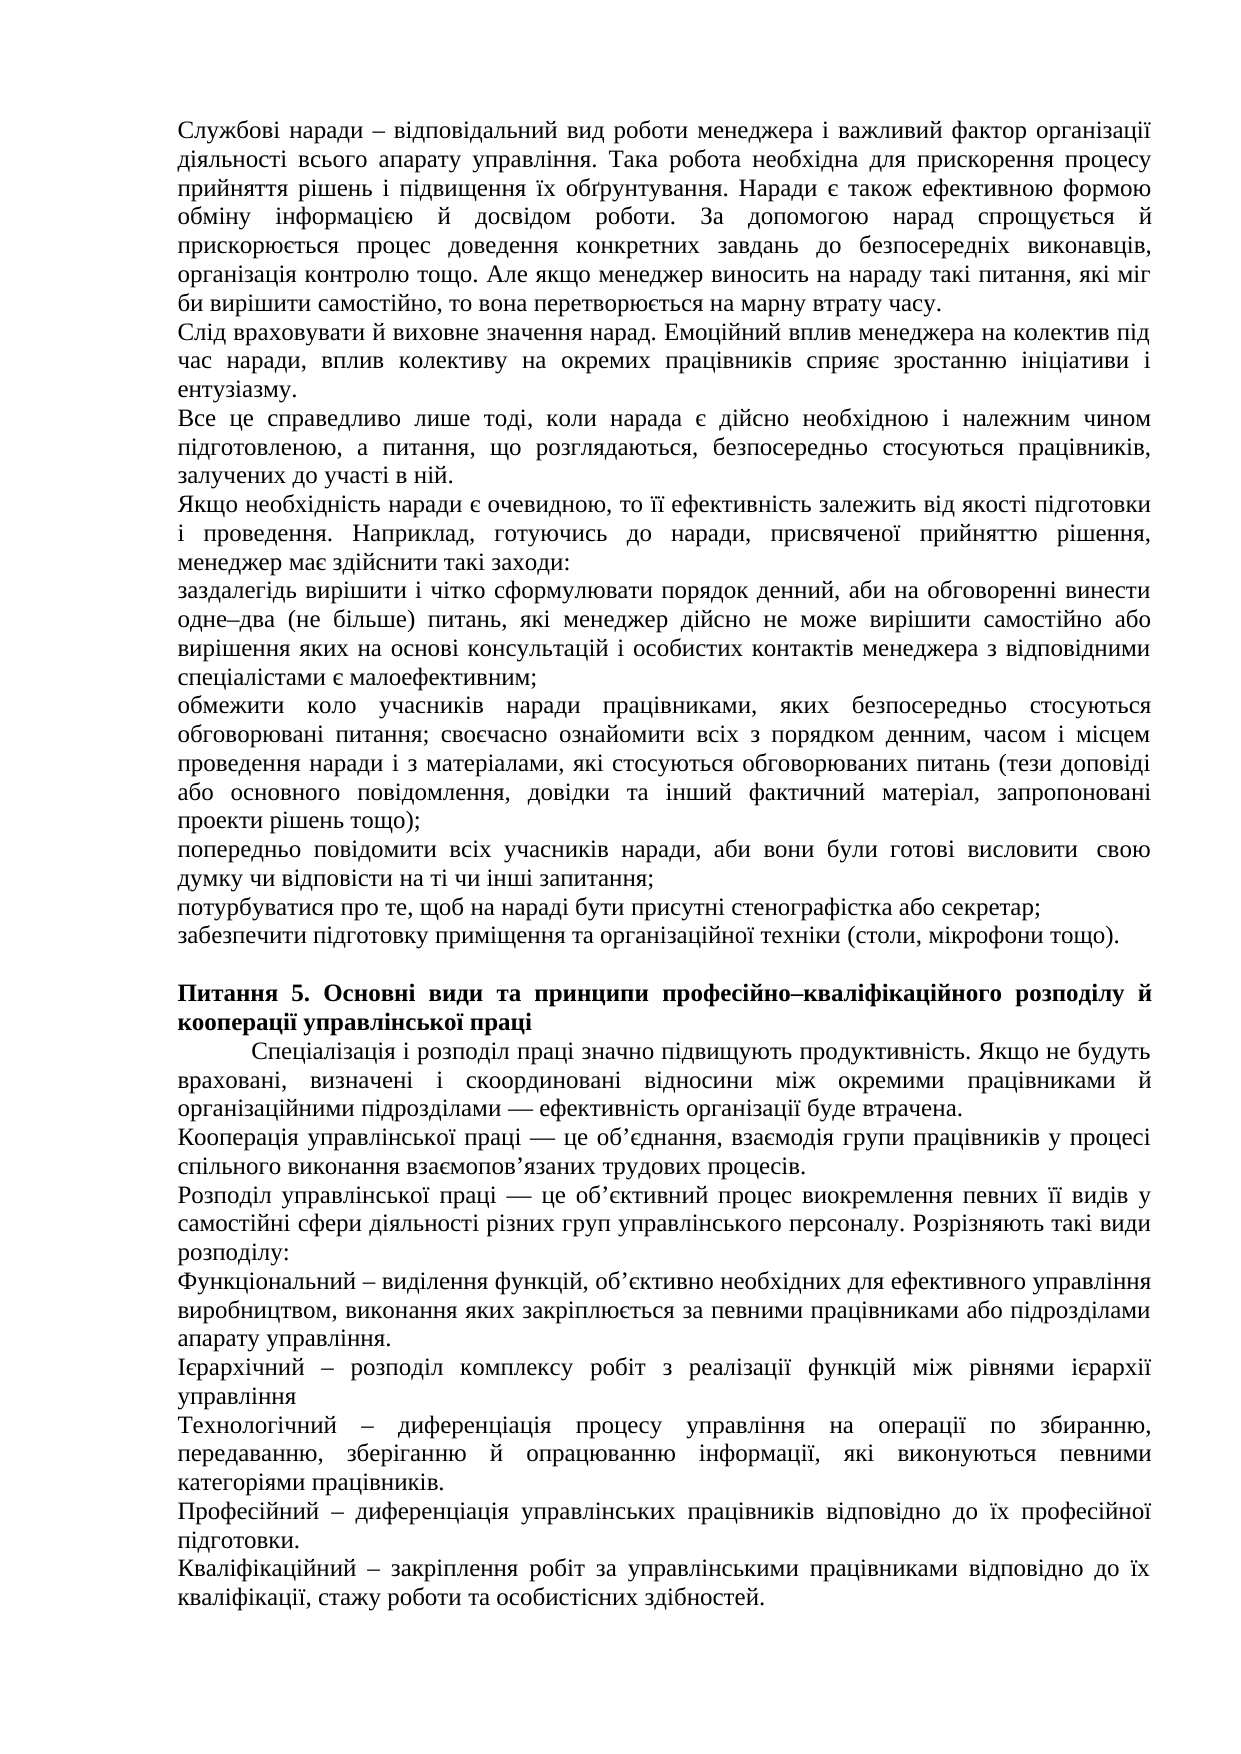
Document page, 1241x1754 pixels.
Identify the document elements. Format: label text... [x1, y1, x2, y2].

text Професійний – диференціація управлінських працівників відповідно до їх професійної підготовки. [177, 1496, 1152, 1553]
text Функціональний – виділення функцій, об’єктивно необхідних для ефективного управління виробництвом, виконання яких закріплюється за певними працівниками або підрозділами апарату управління. [177, 1266, 1152, 1352]
text Кооперація управлінської праці — це об’єднання, взаємодія групи працівників у процесі спільного виконання взаємопов’язаних трудових процесів. [177, 1122, 1152, 1180]
text Спеціалізація і розподіл праці значно підвищують продуктивність. Якщо не будуть враховані, визначені і скоординовані відносини між окремими працівниками й організаційними підрозділами — ефективність організації буде втрачена. [177, 1036, 1151, 1122]
text Службові наради – відповідальний вид роботи менеджера і важливий фактор організації діяльності всього апарату управління. Така робота необхідна для прискорення процесу прийняття рішень і підвищення їх обґрунтування. Наради є також ефективною формою обміну інформацією й досвідом роботи. За допомогою нарад спрощується й прискорюється процес доведення конкретних завдань до безпосередніх виконавців, організація контролю тощо. Але якщо менеджер виносить на нараду такі питання, які міг би вирішити самостійно, то вона перетворюється на марну втрату часу. [177, 115, 1152, 316]
text Ієрархічний – розподіл комплексу робіт з реалізації функцій між рівнями ієрархії управління [177, 1352, 1152, 1410]
text Розподіл управлінської праці — це об’єктивний процес виокремлення певних її видів у самостійні сфери діяльності різних груп управлінського персоналу. Розрізняють такі види розподілу: [177, 1180, 1152, 1266]
text Якщо необхідність наради є очевидною, то її ефективність залежить від якості підготовки і проведення. Наприклад, готуючись до наради, присвяченої прийняттю рішення, менеджер має здійснити такі заходи: [177, 489, 1152, 575]
text Все це справедливо лише тоді, коли нарада є дійсно необхідною і належним чином підготовленою, а питання, що розглядаються, безпосередньо стосуються працівників, залучених до участі в ній. [177, 403, 1152, 489]
text обмежити коло учасників наради працівниками, яких безпосередньо стосуються обговорювані питання; своєчасно ознайомити всіх з порядком денним, часом і місцем проведення наради і з матеріалами, які стосуються обговорюваних питань (тези доповіді або основного повідомлення, довідки та інший фактичний матеріал, запропоновані проекти рішень тощо); [177, 690, 1152, 834]
text заздалегідь вирішити і чітко сформулювати порядок денний, аби на обговоренні винести одне–два (не більше) питань, які менеджер дійсно не може вирішити самостійно або вирішення яких на основі консультацій і особистих контактів менеджера з відповідними спеціалістами є малоефективним; [177, 575, 1152, 690]
text потурбуватися про те, щоб на нараді бути присутні стенографістка або секретар; [177, 892, 1207, 920]
subtitle Питання 5. Основні види та принципи професійно–кваліфікаційного розподілу й кооперації управлінської праці [177, 978, 1152, 1036]
text попередньо повідомити всіх учасників наради, аби вони були готові висловити свою думку чи відповісти на ті чи інші запитання; [177, 834, 1151, 892]
text забезпечити підготовку приміщення та організаційної техніки (столи, мікрофони тощо). [177, 920, 1207, 949]
text Кваліфікаційний – закріплення робіт за управлінськими працівниками відповідно до їх кваліфікації, стажу роботи та особистісних здібностей. [177, 1553, 1151, 1611]
text Слід враховувати й виховне значення нарад. Емоційний вплив менеджера на колектив під час наради, вплив колективу на окремих працівників сприяє зростанню ініціативи і ентузіазму. [177, 317, 1151, 403]
text Технологічний – диференціація процесу управління на операції по збиранню, передаванню, зберіганню й опрацюванню інформації, які виконуються певними категоріями працівників. [177, 1410, 1152, 1496]
